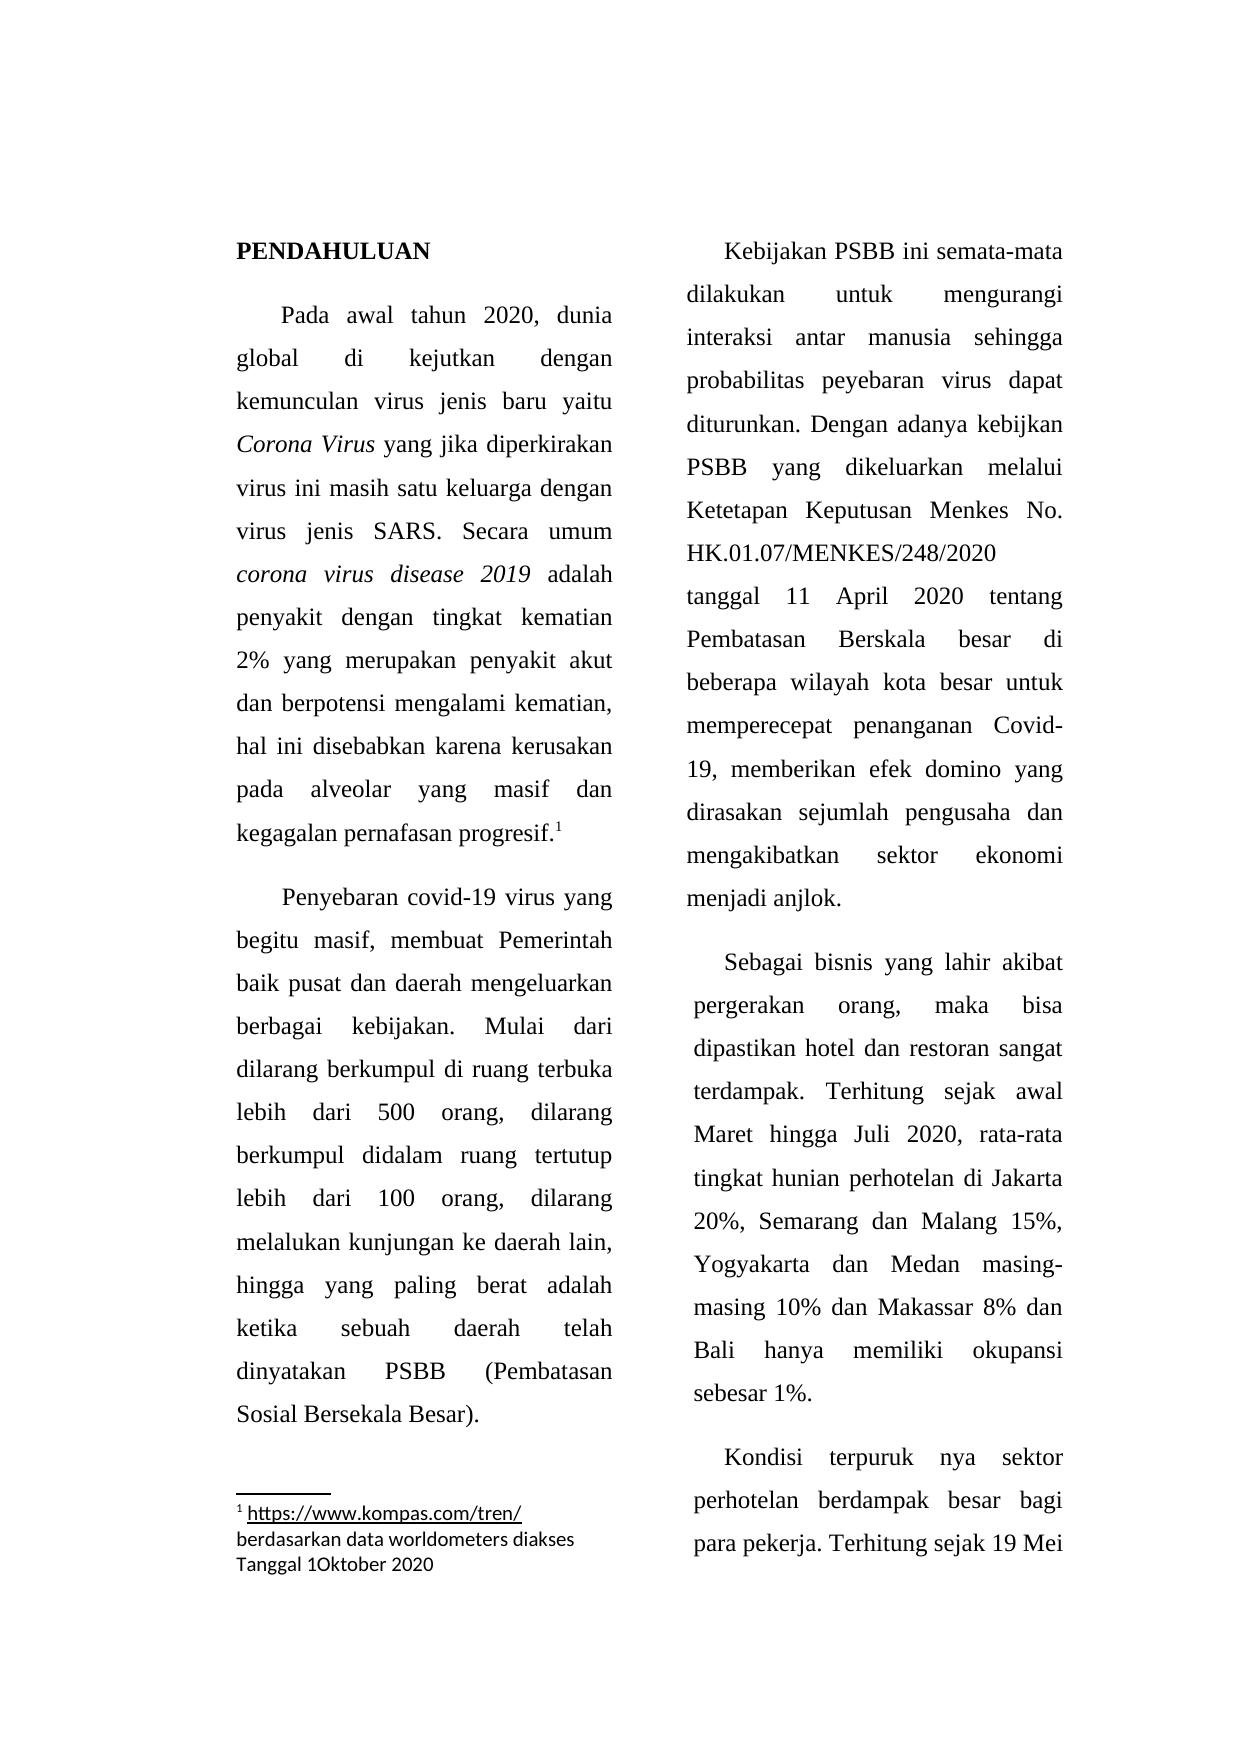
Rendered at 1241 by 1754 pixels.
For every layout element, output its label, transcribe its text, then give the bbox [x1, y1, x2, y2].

text Pada awal tahun 2020, dunia global di kejutkan dengan kemunculan virus jenis baru yaitu Corona Virus yang jika diperkirakan virus ini masih satu keluarga dengan virus jenis SARS. Secara umum corona virus disease 2019 adalah penyakit dengan tingkat kematian 2% yang merupakan penyakit akut dan berpotensi mengalami kematian, hal ini disebabkan karena kerusakan pada alveolar yang masif dan kegagalan pernafasan progresif. [236, 300, 613, 846]
text Sebagai bisnis yang lahir akibat pergerakan orang, maka bisa dipastikan hotel dan restoran sangat terdampak. Terhitung sejak awal Maret hingga Juli 2020, rata-rata tingkat hunian perhotelan di Jakarta 20%, Semarang dan Malang 15%, Yogyakarta dan Medan masing-masing 10% dan Makassar 8% dan Bali hanya memiliki okupansi sebesar 1%. [693, 947, 1063, 1407]
list Penyebaran covid-19 virus yang begitu masif, membuat Pemerintah baik pusat dan daerah mengeluarkan berbagai kebijakan. Mulai dari dilarang berkumpul di ruang terbuka lebih dari 500 orang, dilarang berkumpul didalam ruang tertutup lebih dari 100 orang, dilarang melalukan kunjungan ke daerah lain, hingga yang paling berat adalah ketika sebuah daerah telah dinyatakan PSBB (Pembatasan Sosial Bersekala Besar). [236, 882, 613, 1428]
text PENDAHULUAN [236, 236, 613, 265]
text Kebijakan PSBB ini semata-mata dilakukan untuk mengurangi interaksi antar manusia sehingga probabilitas peyebaran virus dapat diturunkan. Dengan adanya kebijkan PSBB yang dikeluarkan melalui Ketetapan Keputusan Menkes No. HK.01.07/MENKES/248/2020 tanggal 11 April 2020 tentang Pembatasan Berskala besar di beberapa wilayah kota besar untuk memperecepat penanganan Covid-19, memberikan efek domino yang dirasakan sejumlah pengusaha dan mengakibatkan sektor ekonomi menjadi anjlok. [686, 236, 1063, 912]
